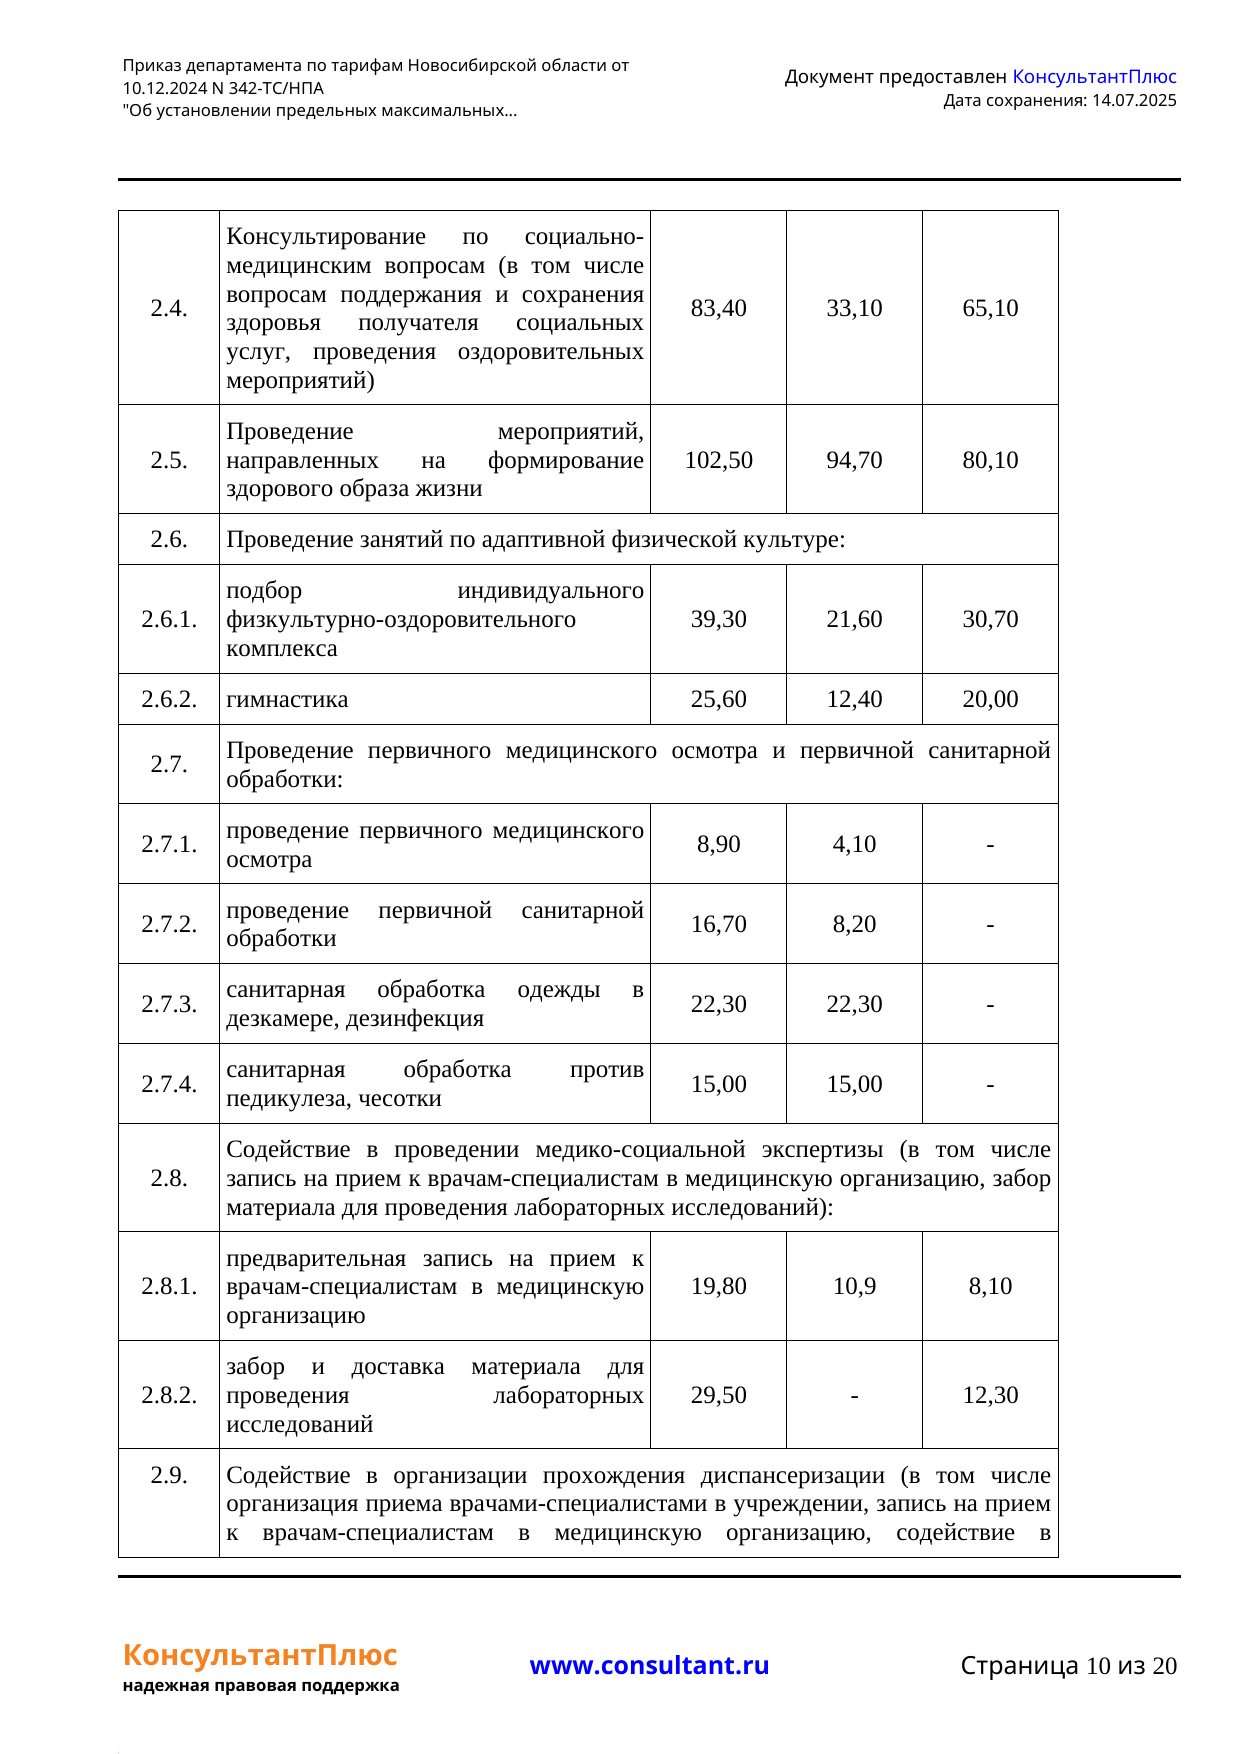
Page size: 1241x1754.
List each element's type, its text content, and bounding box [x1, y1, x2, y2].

table_cell 80,10 [923, 405, 1058, 513]
table_cell - [923, 884, 1058, 963]
table_cell 15,00 [651, 1044, 786, 1122]
table_cell 8,10 [923, 1232, 1058, 1339]
table_cell 21,60 [787, 565, 922, 672]
table_cell гимнастика [220, 674, 650, 723]
table_cell 83,40 [651, 211, 786, 404]
table_cell 12,30 [923, 1341, 1058, 1448]
table_cell подбор индивидуального физкультурно-оздоровительного комплекса [220, 565, 650, 672]
table_cell проведение первичного медицинского осмотра [220, 804, 650, 883]
table_cell 22,30 [651, 964, 786, 1043]
table_cell 2.7.3. [119, 964, 219, 1043]
table_cell 25,60 [651, 674, 786, 723]
table_cell 65,10 [923, 211, 1058, 404]
table_cell 39,30 [651, 565, 786, 672]
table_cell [220, 1449, 1058, 1557]
table_cell 2.6.1. [119, 565, 219, 672]
table_cell 30,70 [923, 565, 1058, 672]
table_cell Проведение мероприятий, направленных на формирование здорового образа жизни [220, 405, 650, 513]
table_cell 2.7. [119, 725, 219, 803]
table_cell 12,40 [787, 674, 922, 723]
table_cell предварительная запись на прием к врачам-специалистам в медицинскую организацию [220, 1232, 650, 1339]
table_cell 2.8.1. [119, 1232, 219, 1339]
table_cell 2.7.2. [119, 884, 219, 963]
table_cell 2.8.2. [119, 1341, 219, 1448]
table_cell 2.5. [119, 405, 219, 513]
table_cell Проведение первичного медицинского осмотра и первичной санитарной обработки: [220, 725, 1058, 803]
table_cell Проведение занятий по адаптивной физической культуре: [220, 514, 1058, 564]
table_cell 94,70 [787, 405, 922, 513]
table_cell 15,00 [787, 1044, 922, 1122]
table_cell - [923, 804, 1058, 883]
table_cell Консультирование по социально-медицинским вопросам (в том числе вопросам поддержания и сохранения здоровья получателя социальных услуг, проведения оздоровительных мероприятий) [220, 211, 650, 404]
table_cell - [923, 1044, 1058, 1122]
table_cell 8,20 [787, 884, 922, 963]
table_cell санитарная обработка одежды в дезкамере, дезинфекция [220, 964, 650, 1043]
table_cell - [787, 1341, 922, 1448]
table_cell 4,10 [787, 804, 922, 883]
table_cell Содействие в проведении медико-социальной экспертизы (в том числе запись на прием к врачам-специалистам в медицинскую организацию, забор материала для проведения лабораторных исследований): [220, 1124, 1058, 1231]
table_cell 2.6.2. [119, 674, 219, 723]
table_cell 2.8. [119, 1124, 219, 1231]
table_cell проведение первичной санитарной обработки [220, 884, 650, 963]
table_cell 2.6. [119, 514, 219, 564]
table_cell 16,70 [651, 884, 786, 963]
table_cell 2.7.4. [119, 1044, 219, 1122]
table_cell 29,50 [651, 1341, 786, 1448]
table_cell забор и доставка материала для проведения лабораторных исследований [220, 1341, 650, 1448]
table_cell 20,00 [923, 674, 1058, 723]
table_cell 19,80 [651, 1232, 786, 1339]
table_cell 2.7.1. [119, 804, 219, 883]
table_cell 22,30 [787, 964, 922, 1043]
table_cell 10,9 [787, 1232, 922, 1339]
table_cell 33,10 [787, 211, 922, 404]
table_cell 2.4. [119, 211, 219, 404]
table_cell 8,90 [651, 804, 786, 883]
table_cell 2.9. [119, 1449, 219, 1557]
table_cell санитарная обработка против педикулеза, чесотки [220, 1044, 650, 1122]
table_cell - [923, 964, 1058, 1043]
table_cell 102,50 [651, 405, 786, 513]
